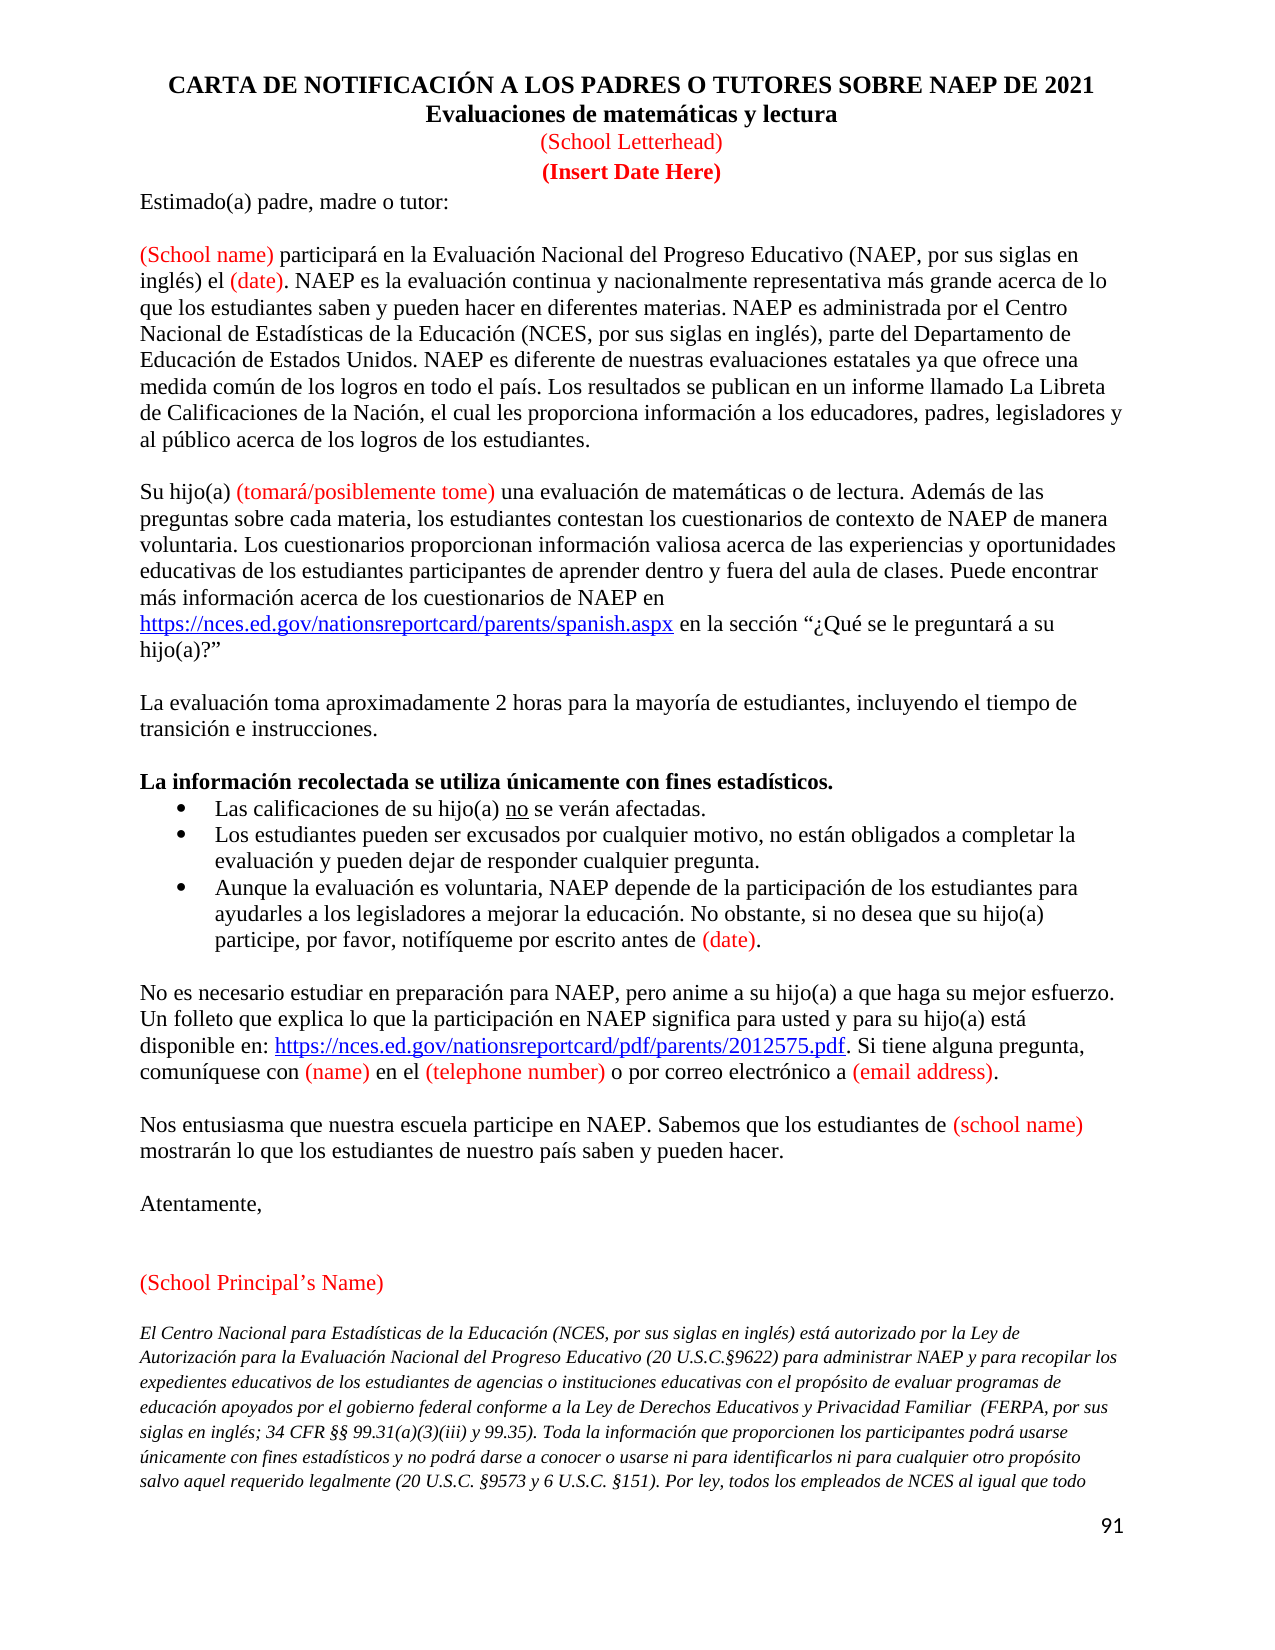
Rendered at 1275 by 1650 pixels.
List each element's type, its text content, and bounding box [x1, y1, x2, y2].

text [139, 1322, 1123, 1492]
list Las calificaciones de su hijo(a) no se verán afectadas. [177, 794, 1123, 821]
text (School Principal’s Name) [139, 1269, 1123, 1295]
list Los estudiantes pueden ser excusados por cualquier motivo, no están obligados a completar la evaluación y pueden dejar de responder cualquier pregunta. [177, 821, 1123, 874]
text Estimado(a) padre, madre o tutor: [139, 188, 1123, 215]
list Aunque la evaluación es voluntaria, NAEP depende de la participación de los estudiantes para ayudarles a los legisladores a mejorar la educación. No obstante, si no desea que su hijo(a) participe, por favor, notifíqueme por escrito antes de (date). [177, 874, 1123, 953]
text Su hijo(a) (tomará/posiblemente tome) una evaluación de matemáticas o de lectura. Además de las preguntas sobre cada materia, los estudiantes contestan los cuestionarios de contexto de NAEP de manera voluntaria. Los cuestionarios proporcionan información valiosa acerca de las experiencias y oportunidades educativas de los estudiantes participantes de aprender dentro y fuera del aula de clases. Puede encontrar más información acerca de los cuestionarios de NAEP en https://nces.ed.gov/nationsreportcard/parents/spanish.aspx en la sección “¿Qué se le preguntará a su hijo(a)?” [139, 478, 1123, 663]
text No es necesario estudiar en preparación para NAEP, pero anime a su hijo(a) a que haga su mejor esfuerzo. Un folleto que explica lo que la participación en NAEP significa para usted y para su hijo(a) está disponible en: https://nces.ed.gov/nationsreportcard/pdf/parents/2012575.pdf. Si tiene alguna pregunta, comuníquese con (name) en el (telephone number) o por correo electrónico a (email address). [139, 979, 1123, 1084]
text (School Letterhead) [139, 128, 1123, 154]
text Evaluaciones de matemáticas y lectura [139, 99, 1123, 128]
text La información recolectada se utiliza únicamente con fines estadísticos. [139, 768, 1123, 794]
text (School name) participará en la Evaluación Nacional del Progreso Educativo (NAEP, por sus siglas en inglés) el (date). NAEP es la evaluación continua y nacionalmente representativa más grande acerca de lo que los estudiantes saben y pueden hacer en diferentes materias. NAEP es administrada por el Centro Nacional de Estadísticas de la Educación (NCES, por sus siglas en inglés), parte del Departamento de Educación de Estados Unidos. NAEP es diferente de nuestras evaluaciones estatales ya que ofrece una medida común de los logros en todo el país. Los resultados se publican en un informe llamado La Libreta de Calificaciones de la Nación, el cual les proporciona información a los educadores, padres, legisladores y al público acerca de los logros de los estudiantes. [139, 241, 1123, 452]
text Atentamente, [139, 1190, 1123, 1216]
text La evaluación toma aproximadamente 2 horas para la mayoría de estudiantes, incluyendo el tiempo de transición e instrucciones. [139, 689, 1123, 742]
text Nos entusiasma que nuestra escuela participe en NAEP. Sabemos que los estudiantes de (school name) mostrarán lo que los estudiantes de nuestro país saben y pueden hacer. [139, 1111, 1123, 1163]
text CARTA DE NOTIFICACIÓN A LOS PADRES O TUTORES SOBRE NAEP DE 2021 [139, 71, 1123, 99]
text (Insert Date Here) [139, 158, 1123, 184]
